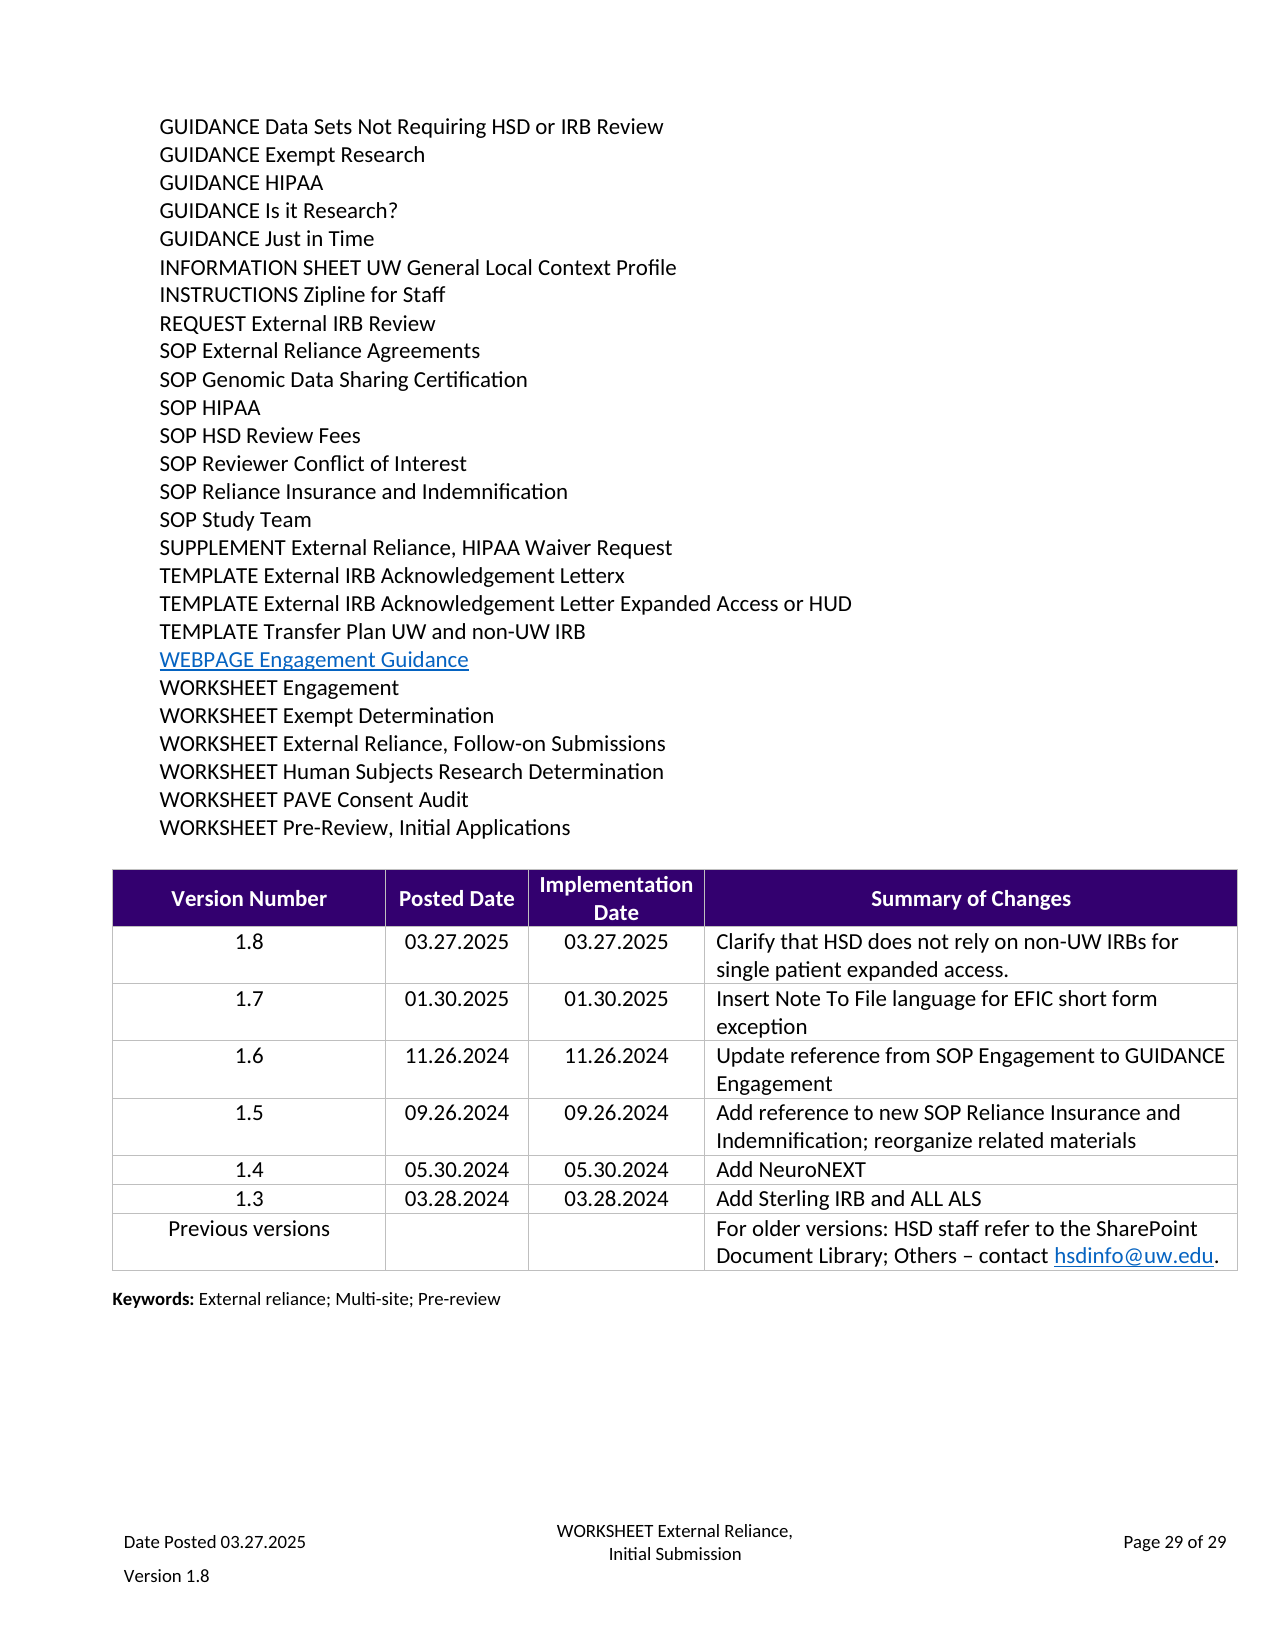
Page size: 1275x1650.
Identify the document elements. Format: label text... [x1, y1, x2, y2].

text INFORMATION SHEET UW General Local Context Profile [159, 253, 1162, 281]
table_header Implementation Date [529, 870, 704, 926]
table_header Posted Date [386, 870, 528, 926]
table_cell 1.7 [113, 984, 385, 1040]
text TEMPLATE External IRB Acknowledgement Letter Expanded Access or HUD [159, 589, 1162, 617]
text GUIDANCE Just in Time [159, 224, 1162, 253]
table_cell 09.26.2024 [529, 1099, 704, 1154]
table_cell Update reference from SOP Engagement to GUIDANCE Engagement [705, 1041, 1237, 1097]
table_cell Add reference to new SOP Reliance Insurance and Indemnification; reorganize related materials [705, 1099, 1237, 1154]
text WORKSHEET PAVE Consent Audit [159, 785, 1162, 813]
text GUIDANCE HIPAA [159, 168, 1162, 197]
table_cell 03.27.2025 [386, 927, 528, 983]
text REQUEST External IRB Review [159, 309, 1162, 337]
table_header Summary of Changes [705, 870, 1237, 926]
table_cell [386, 1214, 528, 1270]
text WORKSHEET Exempt Determination [159, 701, 1162, 729]
text TEMPLATE Transfer Plan UW and non-UW IRB [159, 617, 1162, 645]
table_header Version Number [113, 870, 385, 926]
table_cell For older versions: HSD staff refer to the SharePoint Document Library; Others – contact hsdinfo@uw.edu. [705, 1214, 1237, 1270]
text SOP Genomic Data Sharing Certification [159, 365, 1162, 393]
table_cell 1.6 [113, 1041, 385, 1097]
table_cell 11.26.2024 [386, 1041, 528, 1097]
text INSTRUCTIONS Zipline for Staff [159, 281, 1162, 309]
table_cell 1.8 [113, 927, 385, 983]
text Keywords: External reliance; Multi-site; Pre-review [112, 1287, 1162, 1310]
table_cell Add NeuroNEXT [705, 1156, 1237, 1183]
table_cell 1.3 [113, 1185, 385, 1213]
table_cell 05.30.2024 [386, 1156, 528, 1183]
table_cell 03.28.2024 [386, 1185, 528, 1213]
table_cell 03.27.2025 [529, 927, 704, 983]
text SOP External Reliance Agreements [159, 337, 1162, 365]
table_cell [529, 1214, 704, 1270]
table_cell 11.26.2024 [529, 1041, 704, 1097]
text TEMPLATE External IRB Acknowledgement Letterx [159, 561, 1162, 589]
table_cell Insert Note To File language for EFIC short form exception [705, 984, 1237, 1040]
table_cell 01.30.2025 [529, 984, 704, 1040]
table_cell Previous versions [113, 1214, 385, 1270]
text SOP HSD Review Fees [159, 421, 1162, 449]
table_cell 03.28.2024 [529, 1185, 704, 1213]
text WORKSHEET Pre-Review, Initial Applications [159, 813, 1162, 841]
table_cell 01.30.2025 [386, 984, 528, 1040]
table_cell 1.4 [113, 1156, 385, 1183]
text WORKSHEET Engagement [159, 673, 1162, 701]
text WEBPAGE Engagement Guidance [159, 645, 1162, 673]
table_cell 05.30.2024 [529, 1156, 704, 1183]
text GUIDANCE Data Sets Not Requiring HSD or IRB Review [159, 112, 1162, 141]
text SUPPLEMENT External Reliance, HIPAA Waiver Request [159, 533, 1162, 561]
table_cell Clarify that HSD does not rely on non-UW IRBs for single patient expanded access. [705, 927, 1237, 983]
text SOP Study Team [159, 505, 1162, 533]
text GUIDANCE Is it Research? [159, 197, 1162, 224]
text SOP Reliance Insurance and Indemnification [159, 477, 1162, 505]
table_cell 09.26.2024 [386, 1099, 528, 1154]
table_cell Add Sterling IRB and ALL ALS [705, 1185, 1237, 1213]
text SOP Reviewer Conflict of Interest [159, 449, 1162, 477]
text SOP HIPAA [159, 393, 1162, 421]
table_cell 1.5 [113, 1099, 385, 1154]
text WORKSHEET External Reliance, Follow-on Submissions [159, 729, 1162, 757]
text GUIDANCE Exempt Research [159, 141, 1162, 168]
text WORKSHEET Human Subjects Research Determination [159, 757, 1162, 785]
